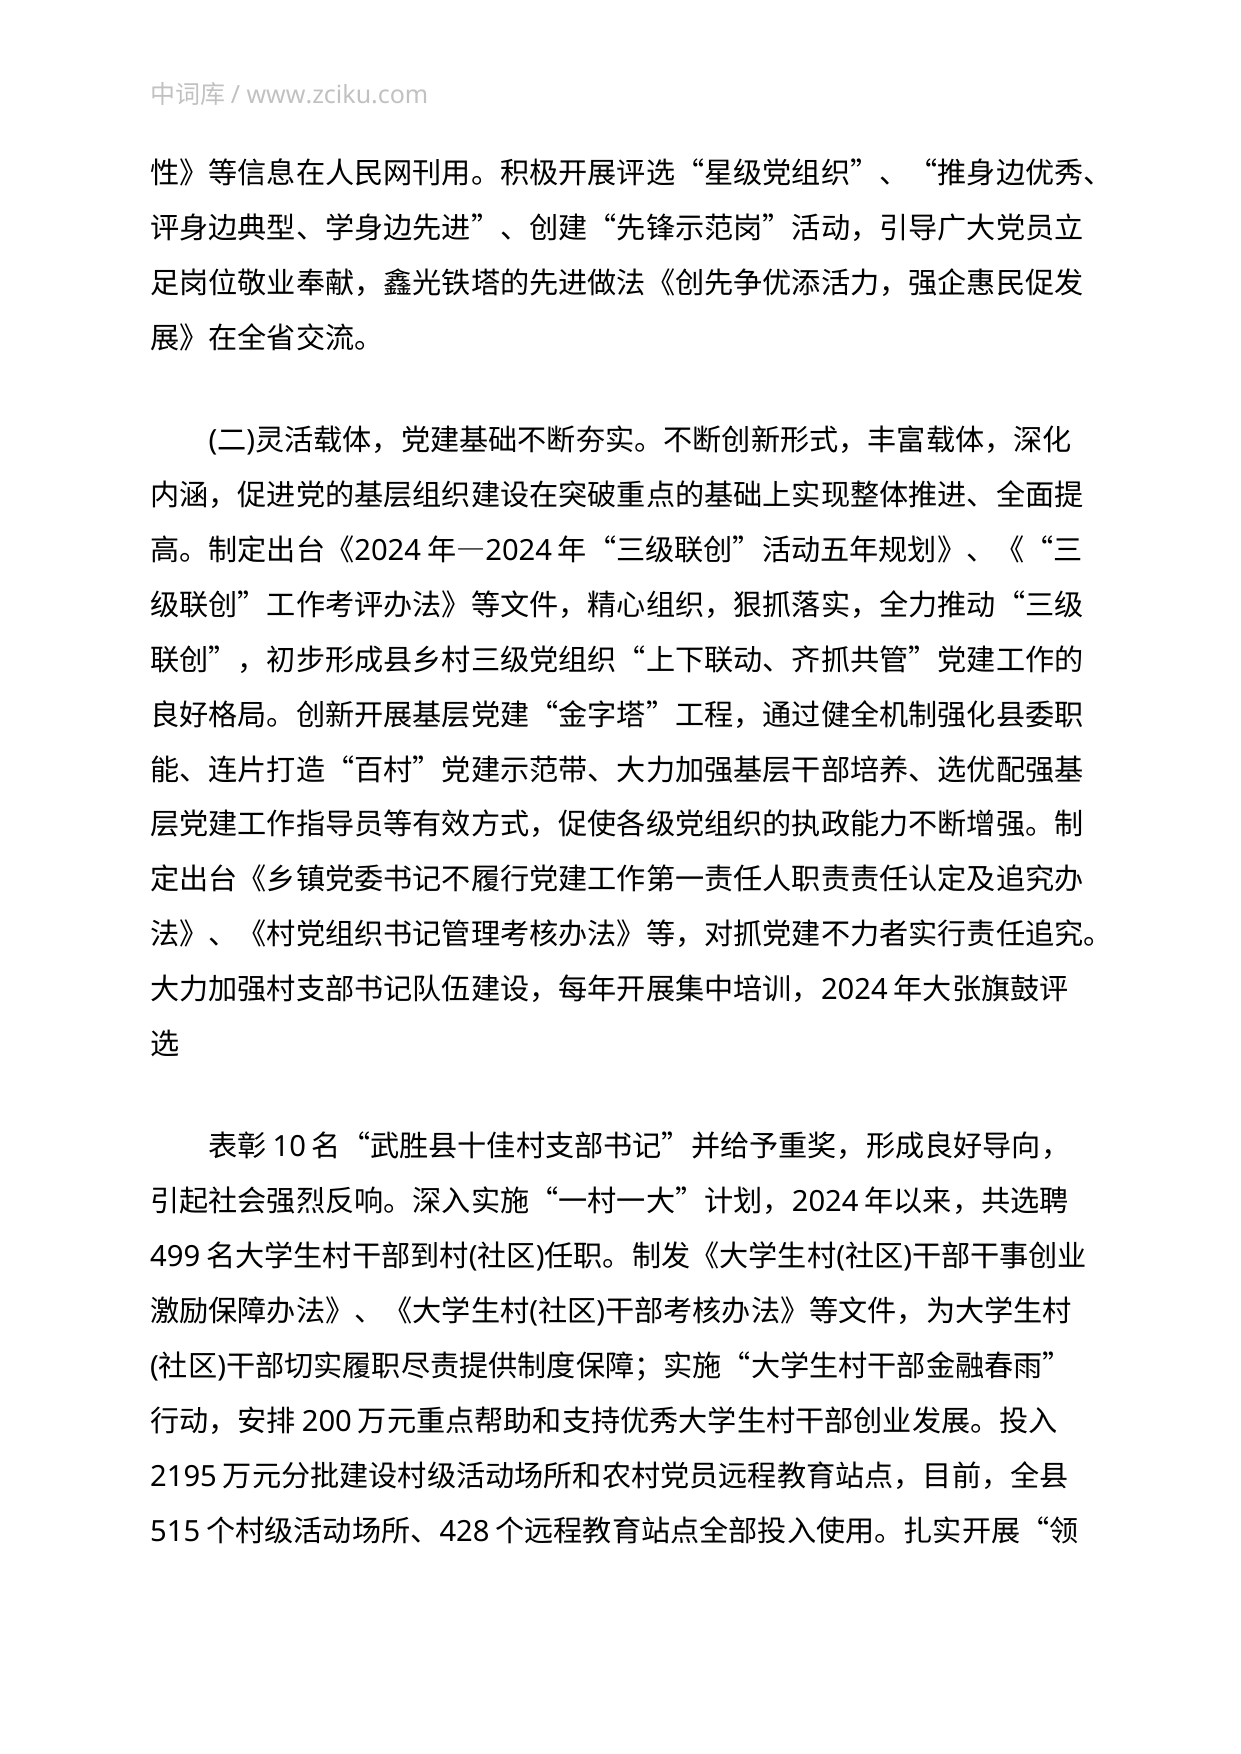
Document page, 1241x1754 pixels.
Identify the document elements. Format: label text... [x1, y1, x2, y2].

text (二)灵活载体，党建基础不断夯实。不断创新形式，丰富载体，深化内涵，促进党的基层组织建设在突破重点的基础上实现整体推进、全面提高。制定出台《2024年—2024年“三级联创”活动五年规划》、《“三级联创”工作考评办法》等文件，精心组织，狠抓落实，全力推动“三级联创”，初步形成县乡村三级党组织“上下联动、齐抓共管”党建工作的良好格局。创新开展基层党建“金字塔”工程，通过健全机制强化县委职能、连片打造“百村”党建示范带、大力加强基层干部培养、选优配强基层党建工作指导员等有效方式，促使各级党组织的执政能力不断增强。制定出台《乡镇党委书记不履行党建工作第一责任人职责责任认定及追究办法》、《村党组织书记管理考核办法》等，对抓党建不力者实行责任追究。大力加强村支部书记队伍建设，每年开展集中培训，2024年大张旗鼓评选 [150, 416, 1090, 1063]
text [150, 1122, 1090, 1550]
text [150, 150, 1090, 357]
